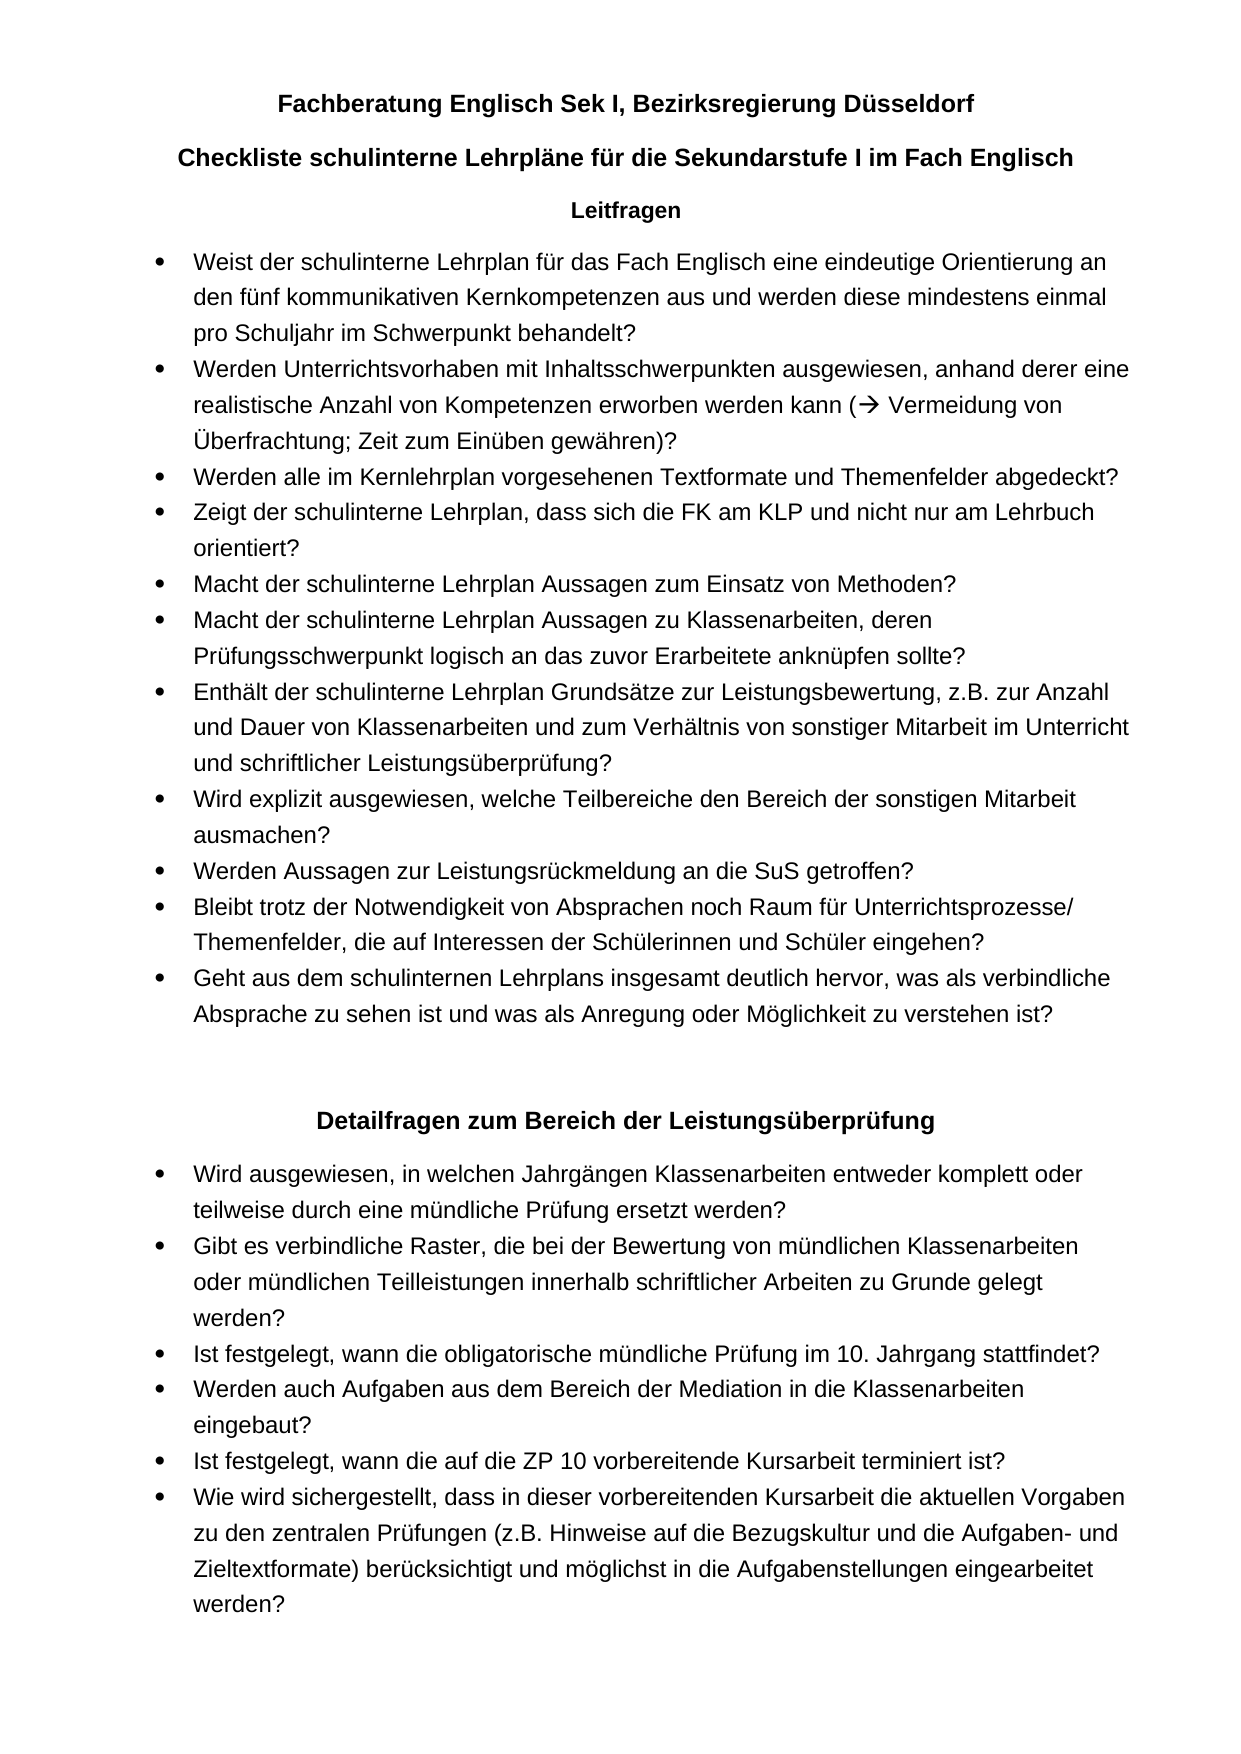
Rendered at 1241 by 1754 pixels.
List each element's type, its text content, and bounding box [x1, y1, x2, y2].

list Themenfelder, die auf Interessen der Schülerinnen und Schüler eingehen? [193, 928, 1134, 956]
list Ist festgelegt, wann die obligatorische mündliche Prüfung im 10. Jahrgang stattfindet? [156, 1339, 1134, 1367]
list Enthält der schulinterne Lehrplan Grundsätze zur Leistungsbewertung, z.B. zur Anzahl und Dauer von Klassenarbeiten und zum Verhältnis von sonstiger Mitarbeit im Unterricht und schriftlicher Leistungsüberprüfung? [156, 677, 1134, 777]
list Ist festgelegt, wann die auf die ZP 10 vorbereitende Kursarbeit terminiert ist? [156, 1447, 1134, 1474]
text Checkliste schulinterne Lehrpläne für die Sekundarstufe I im Fach Englisch [118, 143, 1134, 171]
list Werden Aussagen zur Leistungsrückmeldung an die SuS getroffen? [156, 857, 1134, 884]
list Wird explizit ausgewiesen, welche Teilbereiche den Bereich der sonstigen Mitarbeit ausmachen? [156, 785, 1134, 848]
list Geht aus dem schulinternen Lehrplans insgesamt deutlich hervor, was als verbindliche Absprache zu sehen ist und was als Anregung oder Möglichkeit zu verstehen ist? [156, 964, 1134, 1027]
list Bleibt trotz der Notwendigkeit von Absprachen noch Raum für Unterrichtsprozesse/ [156, 892, 1134, 920]
list Werden auch Aufgaben aus dem Bereich der Mediation in die Klassenarbeiten eingebaut? [156, 1375, 1134, 1439]
text Leitfragen [118, 197, 1134, 223]
list Wird ausgewiesen, in welchen Jahrgängen Klassenarbeiten entweder komplett oder teilweise durch eine mündliche Prüfung ersetzt werden? [156, 1160, 1134, 1224]
list Gibt es verbindliche Raster, die bei der Bewertung von mündlichen Klassenarbeiten oder mündlichen Teilleistungen innerhalb schriftlicher Arbeiten zu Grunde gelegt werden? [156, 1232, 1134, 1331]
list Weist der schulinterne Lehrplan für das Fach Englisch eine eindeutige Orientierung an den fünf kommunikativen Kernkompetenzen aus und werden diese mindestens einmal pro Schuljahr im Schwerpunkt behandelt? [156, 247, 1134, 347]
list Werden alle im Kernlehrplan vorgesehenen Textformate und Themenfelder abgedeckt? [156, 462, 1134, 490]
text Fachberatung Englisch Sek I, Bezirksregierung Düsseldorf [118, 89, 1134, 117]
list Wie wird sichergestellt, dass in dieser vorbereitenden Kursarbeit die aktuellen Vorgaben zu den zentralen Prüfungen (z.B. Hinweise auf die Bezugskultur und die Aufgaben- und Zieltextformate) berücksichtigt und möglichst in die Aufgabenstellungen eingearbeitet werden? [156, 1483, 1134, 1618]
list Zeigt der schulinterne Lehrplan, dass sich die FK am KLP und nicht nur am Lehrbuch orientiert? [156, 498, 1134, 562]
list Macht der schulinterne Lehrplan Aussagen zu Klassenarbeiten, deren Prüfungsschwerpunkt logisch an das zuvor Erarbeitete anknüpfen sollte? [156, 606, 1134, 669]
text Detailfragen zum Bereich der Leistungsüberprüfung [118, 1106, 1134, 1135]
list Macht der schulinterne Lehrplan Aussagen zum Einsatz von Methoden? [156, 570, 1134, 597]
list Werden Unterrichtsvorhaben mit Inhaltsschwerpunkten ausgewiesen, anhand derer eine realistische Anzahl von Kompetenzen erworben werden kann ( Vermeidung von Überfrachtung; Zeit zum Einüben gewähren)? [156, 355, 1134, 454]
